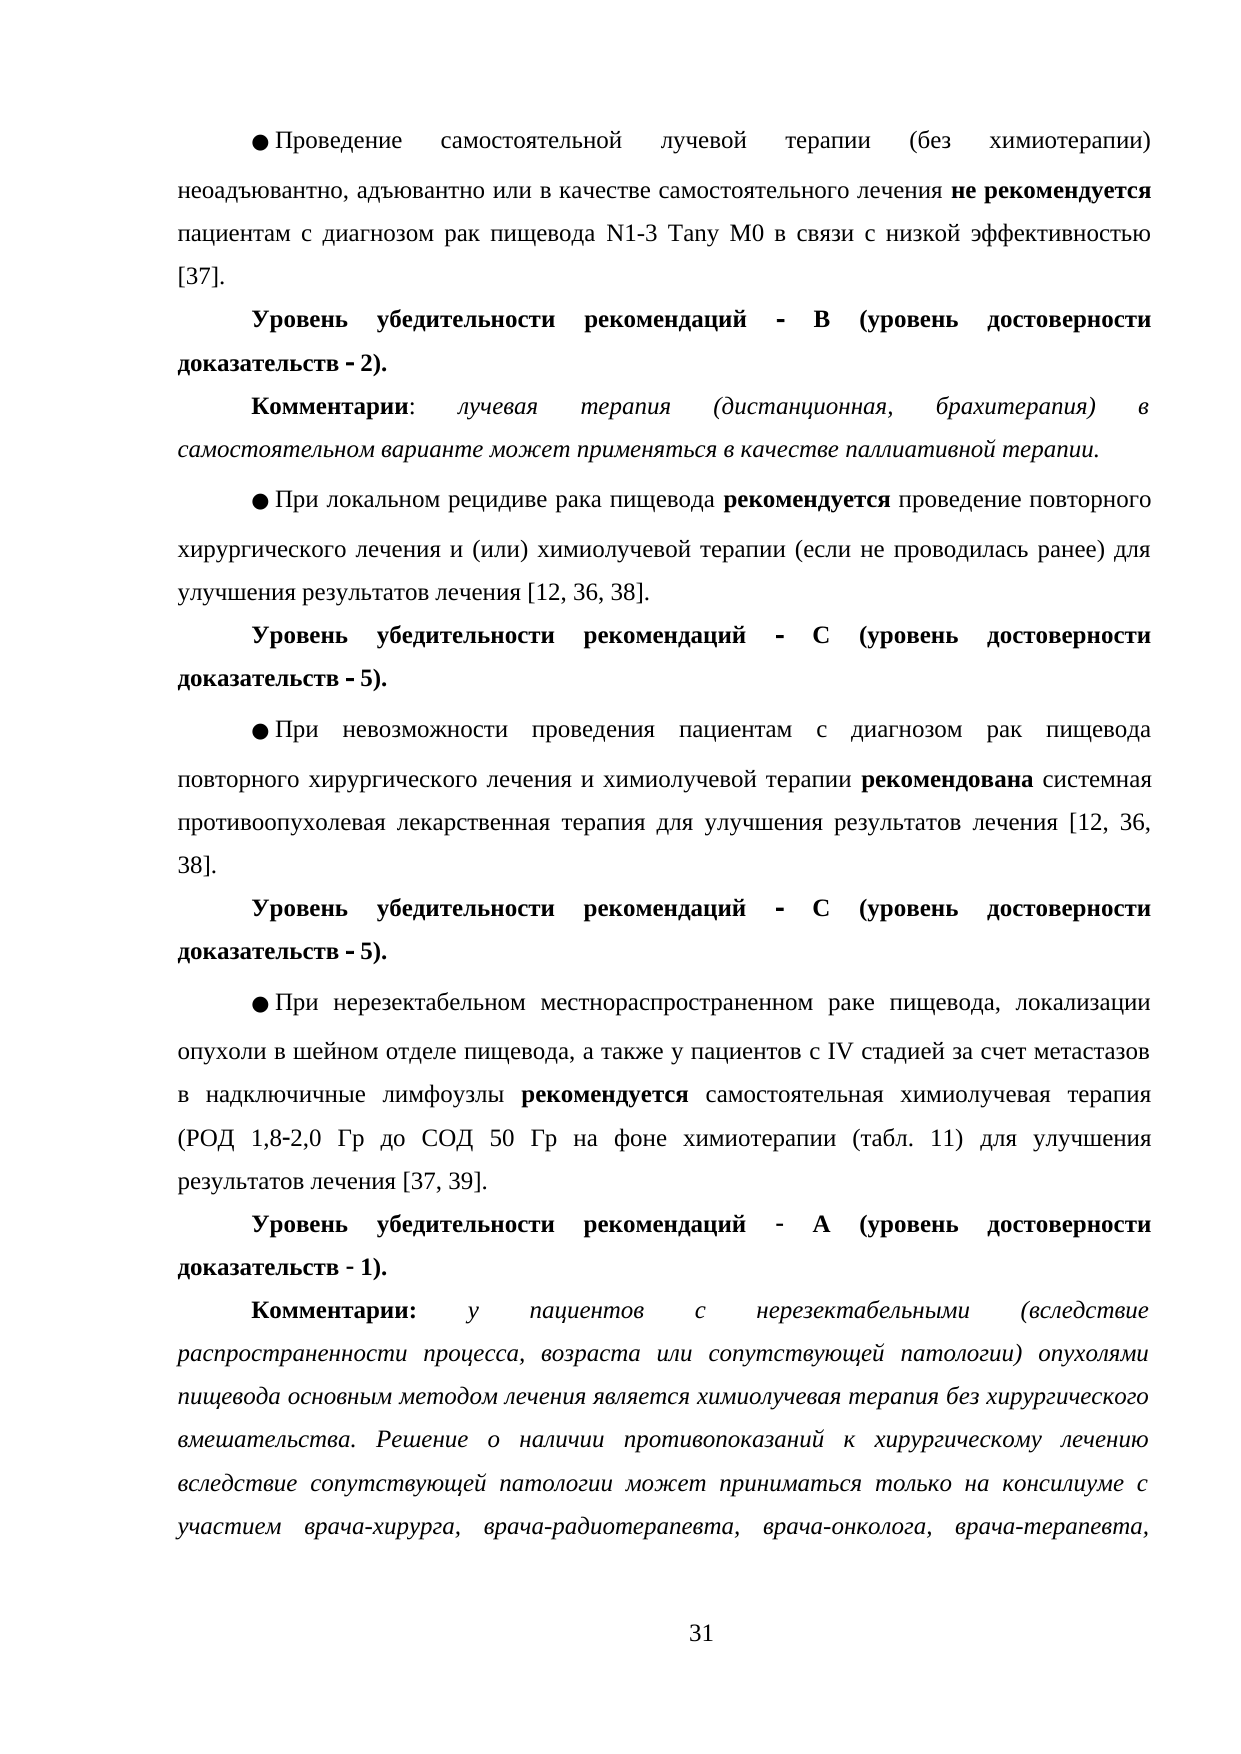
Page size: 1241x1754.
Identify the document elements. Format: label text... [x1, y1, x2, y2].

text Проведение самостоятельной лучевой терапии (без химиотерапии) неоадъювантно, адъювантно или в качестве самостоятельного лечения не рекомендуется пациентам с диагнозом рак пищевода N1-3 Тany М0 в связи с низкой эффективностью [37]. [177, 118, 1152, 290]
text Уровень убедительности рекомендаций С (уровень достоверности доказательств 5). [177, 893, 1152, 965]
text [177, 1295, 1152, 1539]
text При нерезектабельном местнораспространенном раке пищевода, локализации опухоли в шейном отделе пищевода, а также у пациентов с IV стадией за счет метастазов в надключичные лимфоузлы рекомендуется самостоятельная химиолучевая терапия (РОД 1,82,0 Гр до СОД 50 Гр на фоне химиотерапии (табл. 11) для улучшения результатов лечения [37, 39]. [177, 979, 1152, 1194]
text Уровень убедительности рекомендаций A (уровень достоверности доказательств 1). [177, 1209, 1152, 1281]
text При локальном рецидиве рака пищевода рекомендуется проведение повторного хирургического лечения и (или) химиолучевой терапии (если не проводилась ранее) для улучшения результатов лечения [12, 36, 38]. [177, 477, 1152, 606]
text Комментарии: лучевая терапия (дистанционная, брахитерапия) в самостоятельном варианте может применяться в качестве паллиативной терапии. [177, 391, 1152, 463]
text Уровень убедительности рекомендаций С (уровень достоверности доказательств 5). [177, 620, 1152, 692]
text При невозможности проведения пациентам с диагнозом рак пищевода повторного хирургического лечения и химиолучевой терапии рекомендована системная противоопухолевая лекарственная терапия для улучшения результатов лечения [12, 36, 38]. [177, 707, 1152, 879]
text Уровень убедительности рекомендаций В (уровень достоверности доказательств 2). [177, 304, 1152, 376]
